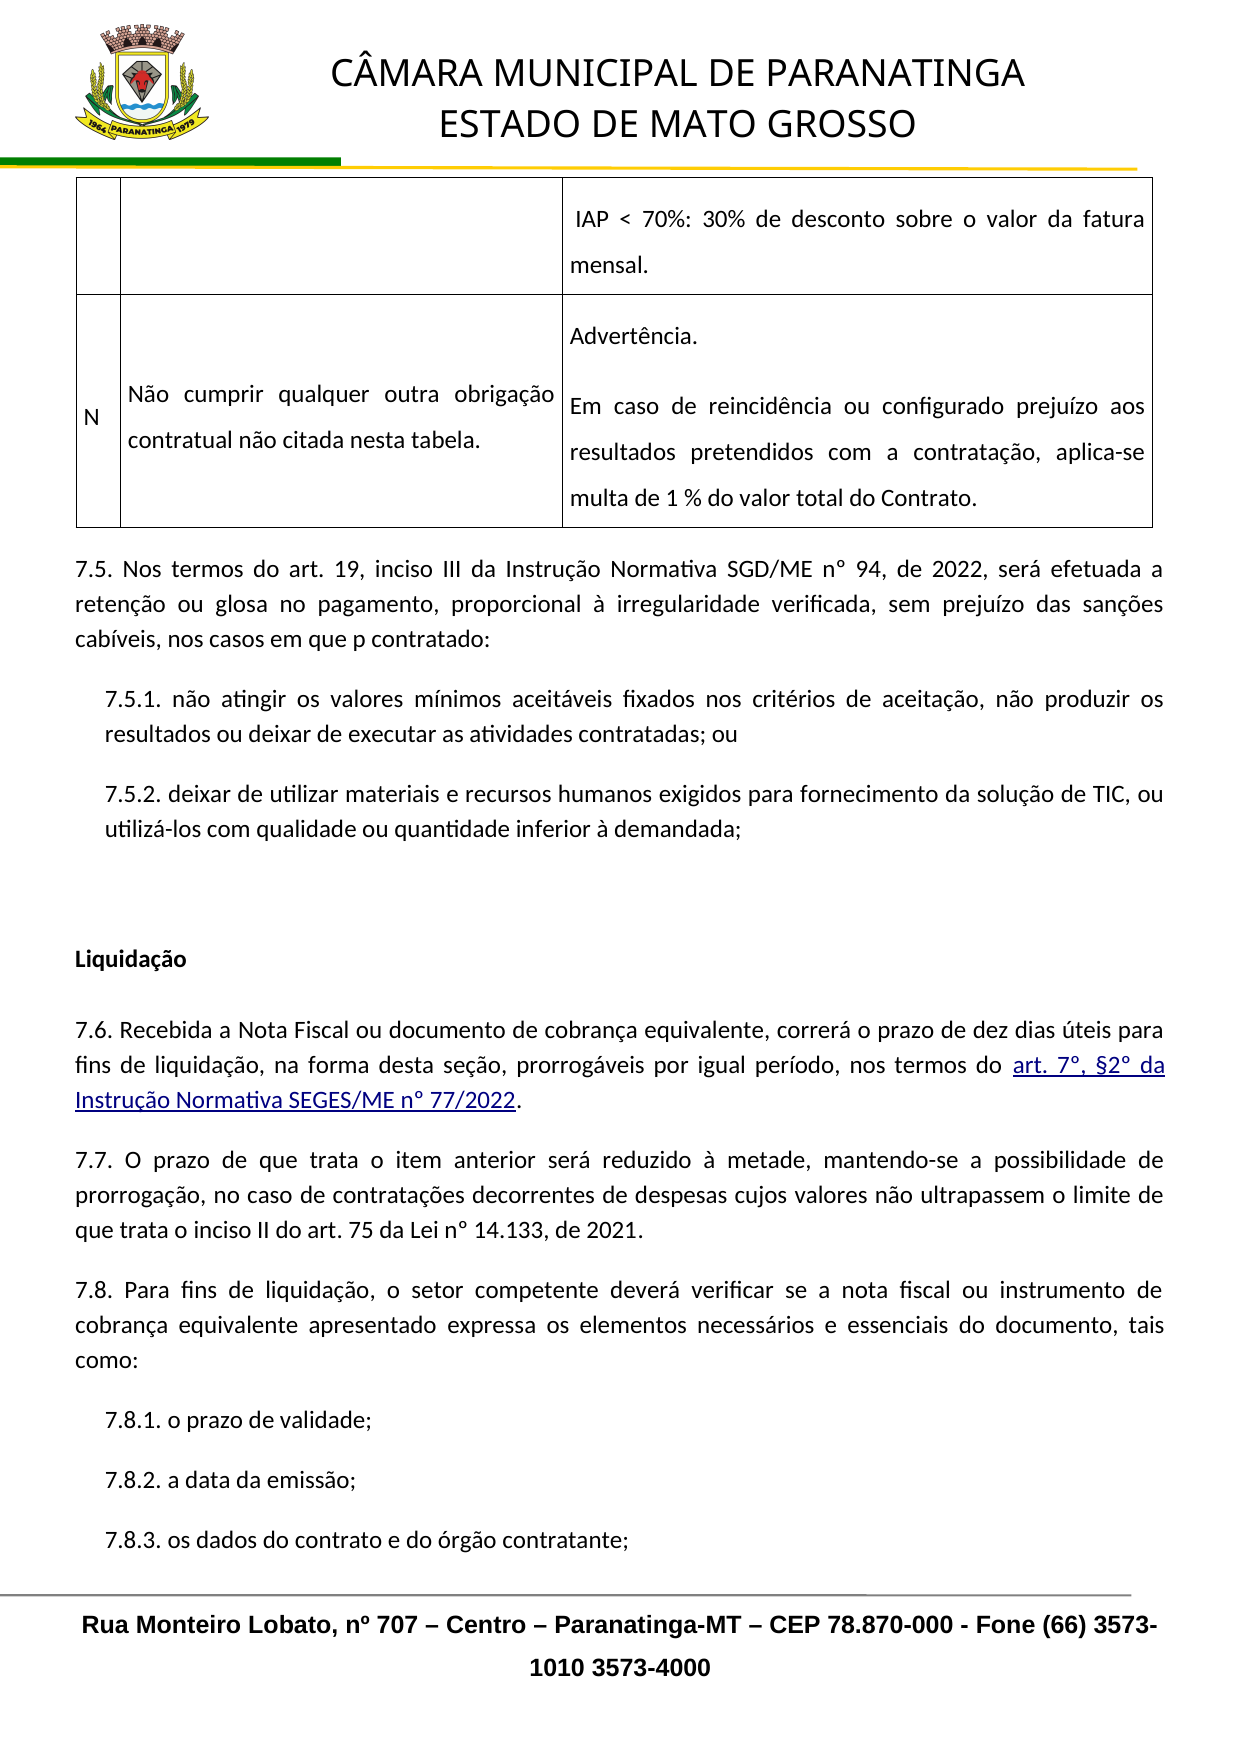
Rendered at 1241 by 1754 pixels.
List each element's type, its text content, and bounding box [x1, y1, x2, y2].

list 7.5.2. deixar de utilizar materiais e recursos humanos exigidos para fornecimento da solução de TIC, ou utilizá-los com qualidade ou quantidade inferior à demandada; [104, 778, 1165, 843]
list 7.8.3. os dados do contrato e do órgão contratante; [104, 1524, 1165, 1555]
list 7.8.2. a data da emissão; [104, 1464, 1165, 1495]
text 7.6. Recebida a Nota Fiscal ou documento de cobrança equivalente, correrá o prazo de dez dias úteis para fins de liquidação, na forma desta seção, prorrogáveis por igual período, nos termos do art. 7º, §2º da Instrução Normativa SEGES/ME nº 77/2022. [75, 1014, 1165, 1115]
table_cell Advertência. Em caso de reincidência ou configurado prejuízo aos resultados pretendidos com a contratação, aplica-se multa de 1 % do valor total do Contrato. [563, 295, 1152, 527]
table_cell N [77, 295, 120, 527]
list 7.5.1. não atingir os valores mínimos aceitáveis fixados nos critérios de aceitação, não produzir os resultados ou deixar de executar as atividades contratadas; ou [104, 683, 1165, 748]
text 7.5. Nos termos do art. 19, inciso III da Instrução Normativa SGD/ME nº 94, de 2022, será efetuada a retenção ou glosa no pagamento, proporcional à irregularidade verificada, sem prejuízo das sanções cabíveis, nos casos em que p contratado: [75, 553, 1165, 653]
list 7.8.1. o prazo de validade; [104, 1404, 1165, 1435]
picture [75, 24, 209, 140]
table_cell IAP < 70%: 30% de desconto sobre o valor da fatura mensal. [563, 178, 1152, 294]
text 7.8. Para fins de liquidação, o setor competente deverá verificar se a nota fiscal ou instrumento de cobrança equivalente apresentado expressa os elementos necessários e essenciais do documento, tais como: [75, 1274, 1165, 1375]
text Liquidação [75, 943, 1165, 974]
table_cell Não cumprir qualquer outra obrigação contratual não citada nesta tabela. [121, 295, 562, 527]
text 7.7. O prazo de que trata o item anterior será reduzido à metade, mantendo-se a possibilidade de prorrogação, no caso de contratações decorrentes de despesas cujos valores não ultrapassem o limite de que trata o inciso II do art. 75 da Lei nº 14.133, de 2021. [75, 1144, 1165, 1245]
